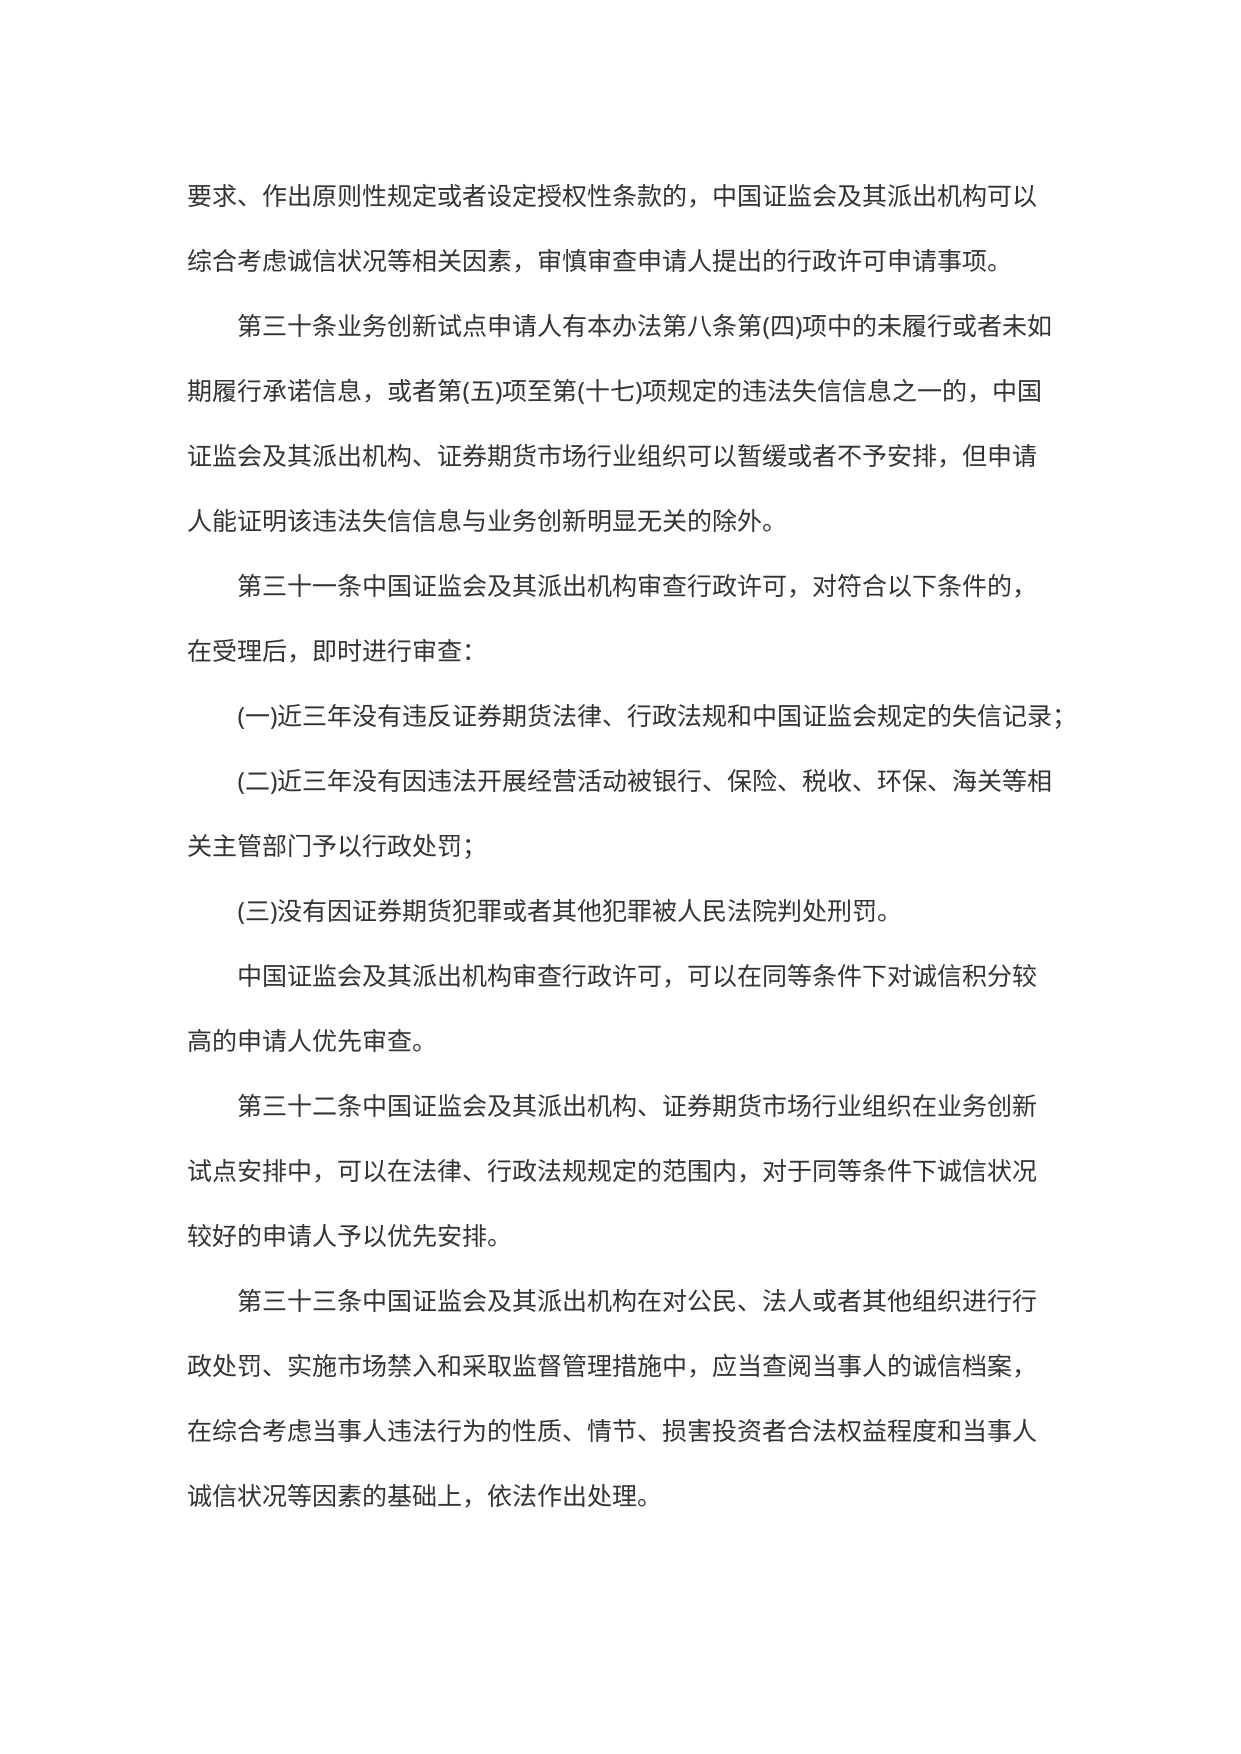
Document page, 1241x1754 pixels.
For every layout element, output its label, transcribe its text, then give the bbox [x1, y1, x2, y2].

text 第三十二条中国证监会及其派出机构、证券期货市场行业组织在业务创新试点安排中，可以在法律、行政法规规定的范围内，对于同等条件下诚信状况较好的申请人予以优先安排。 [187, 1072, 1053, 1267]
text 第三十一条中国证监会及其派出机构审查行政许可，对符合以下条件的，在受理后，即时进行审查： [187, 552, 1053, 682]
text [187, 162, 1053, 292]
text (一)近三年没有违反证券期货法律、行政法规和中国证监会规定的失信记录； [187, 682, 1053, 747]
text (三)没有因证券期货犯罪或者其他犯罪被人民法院判处刑罚。 [187, 877, 1053, 942]
text (二)近三年没有因违法开展经营活动被银行、保险、税收、环保、海关等相关主管部门予以行政处罚； [187, 747, 1053, 877]
text 第三十条业务创新试点申请人有本办法第八条第(四)项中的未履行或者未如期履行承诺信息，或者第(五)项至第(十七)项规定的违法失信信息之一的，中国证监会及其派出机构、证券期货市场行业组织可以暂缓或者不予安排，但申请人能证明该违法失信信息与业务创新明显无关的除外。 [187, 292, 1053, 552]
text 中国证监会及其派出机构审查行政许可，可以在同等条件下对诚信积分较高的申请人优先审查。 [187, 942, 1053, 1072]
text 第三十三条中国证监会及其派出机构在对公民、法人或者其他组织进行行政处罚、实施市场禁入和采取监督管理措施中，应当查阅当事人的诚信档案，在综合考虑当事人违法行为的性质、情节、损害投资者合法权益程度和当事人诚信状况等因素的基础上，依法作出处理。 [187, 1267, 1053, 1527]
